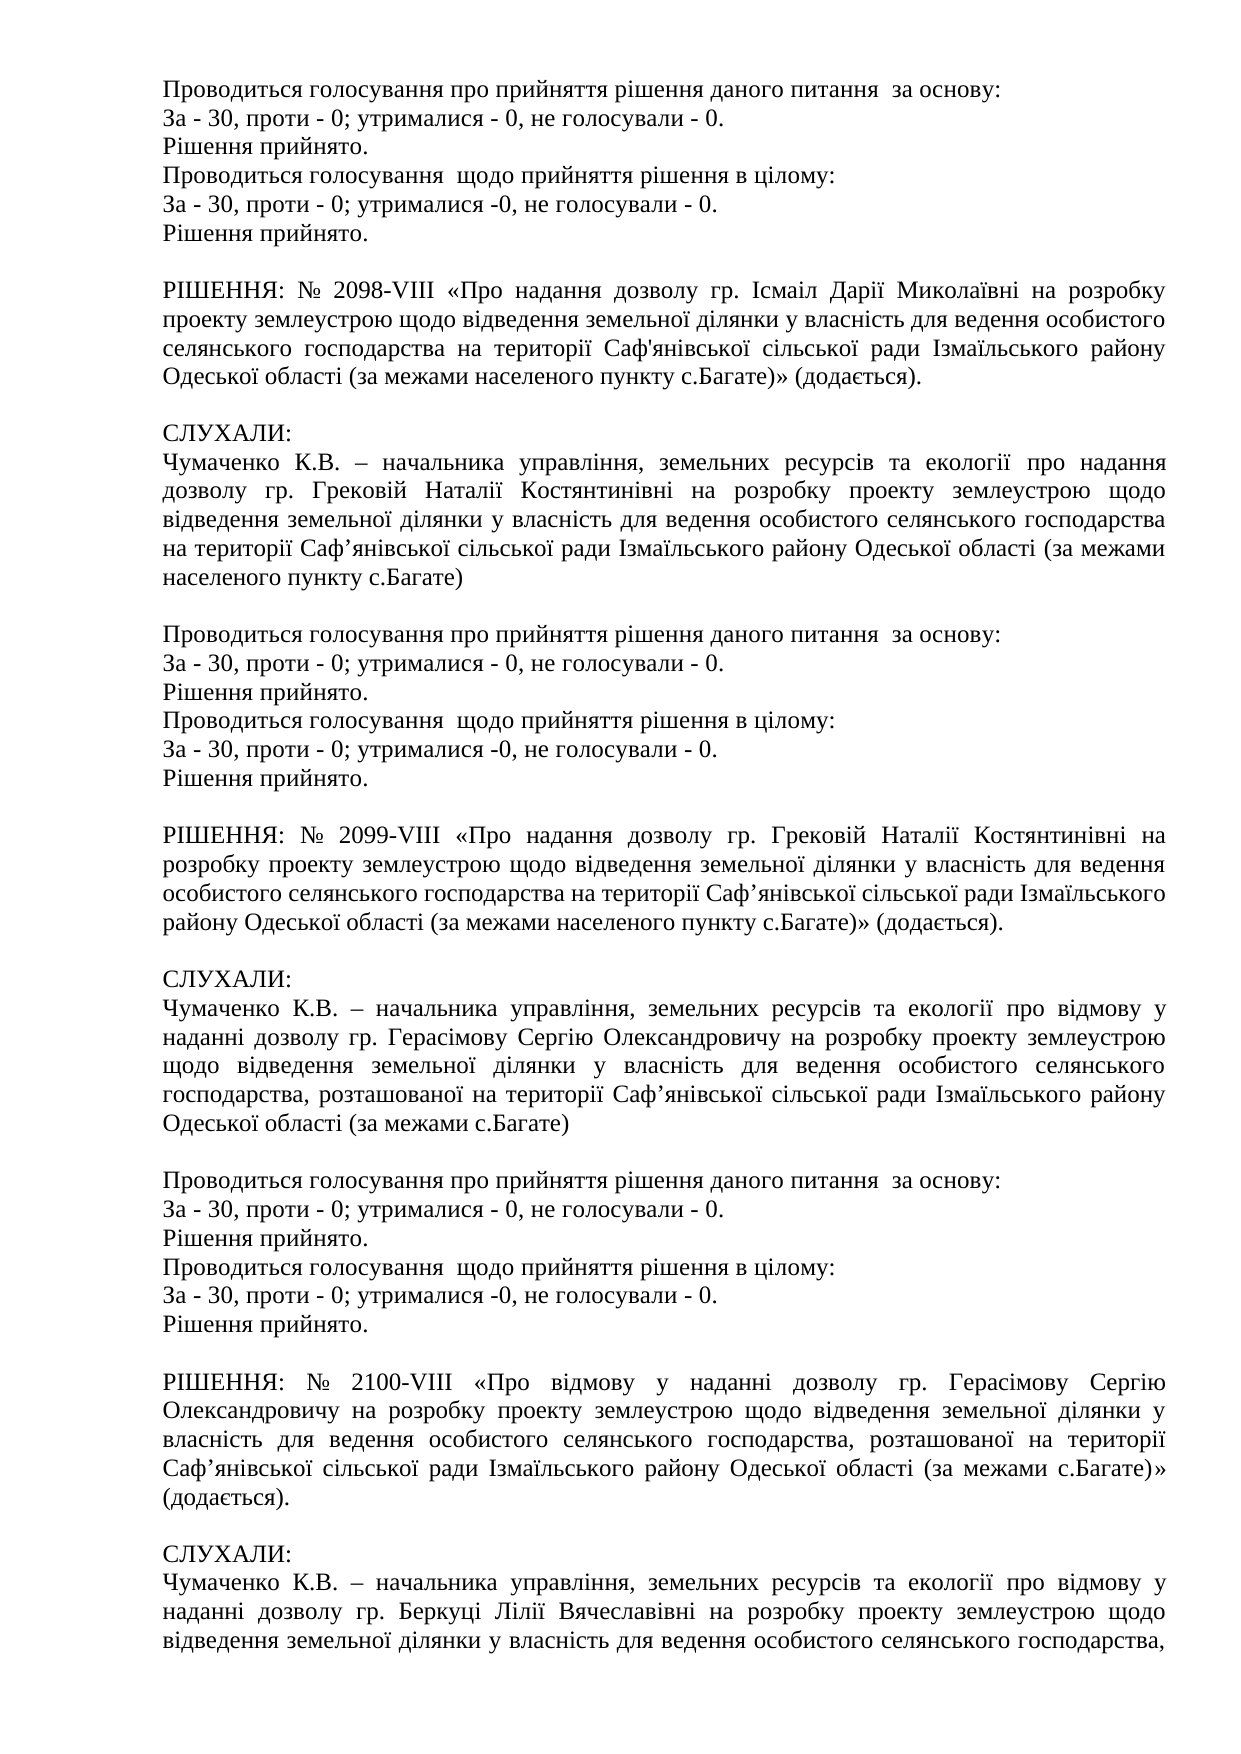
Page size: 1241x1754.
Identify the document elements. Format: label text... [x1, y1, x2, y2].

text Рішення прийнято. [162, 677, 1167, 706]
text За - 30, проти - 0; утрималися - 0, не голосували - 0. [162, 648, 1167, 677]
text РІШЕННЯ: № 2100-VIII «Про відмову у наданні дозволу гр. Герасімову Сергію Олександровичу на розробку проекту землеустрою щодо відведення земельної ділянки у власність для ведення особистого селянського господарства, розташованої на території Саф’янівської сільської ради Ізмаїльського району Одеської області (за межами с.Багате)» (додається). [162, 1367, 1167, 1511]
text За - 30, проти - 0; утрималися -0, не голосували - 0. [162, 189, 1167, 218]
text За - 30, проти - 0; утрималися -0, не голосували - 0. [162, 1281, 1167, 1309]
text РІШЕННЯ: № 2098-VIII «Про надання дозволу гр. Ісмаіл Дарії Миколаївні на розробку проекту землеустрою щодо відведення земельної ділянки у власність для ведення особистого селянського господарства на території Саф'янівської сільської ради Ізмаїльського району Одеської області (за межами населеного пункту с.Багате)» (додається). [162, 275, 1167, 390]
text За - 30, проти - 0; утрималися -0, не голосували - 0. [162, 734, 1167, 763]
text Чумаченко К.В. – начальника управління, земельних ресурсів та екології про відмову у наданні дозволу гр. Герасімову Сергію Олександровичу на розробку проекту землеустрою щодо відведення земельної ділянки у власність для ведення особистого селянського господарства, розташованої на території Саф’янівської сільської ради Ізмаїльського району Одеської області (за межами с.Багате) [162, 993, 1167, 1137]
text Рішення прийнято. [162, 218, 1167, 246]
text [162, 1567, 1167, 1654]
text Проводиться голосування щодо прийняття рішення в цілому: [162, 160, 1167, 189]
text За - 30, проти - 0; утрималися - 0, не голосували - 0. [162, 103, 1167, 131]
text Проводиться голосування щодо прийняття рішення в цілому: [162, 1252, 1167, 1281]
text Проводиться голосування щодо прийняття рішення в цілому: [162, 706, 1167, 734]
text За - 30, проти - 0; утрималися - 0, не голосували - 0. [162, 1194, 1167, 1223]
text Проводиться голосування про прийняття рішення даного питання за основу: [162, 1166, 1167, 1194]
text Проводиться голосування про прийняття рішення даного питання за основу: [162, 619, 1167, 648]
text Проводиться голосування про прийняття рішення даного питання за основу: [162, 74, 1167, 103]
text РІШЕННЯ: № 2099-VIII «Про надання дозволу гр. Грековій Наталії Костянтинівні на розробку проекту землеустрою щодо відведення земельної ділянки у власність для ведення особистого селянського господарства на території Саф’янівської сільської ради Ізмаїльського району Одеської області (за межами населеного пункту с.Багате)» (додається). [162, 821, 1167, 936]
text СЛУХАЛИ: [162, 418, 1167, 447]
text СЛУХАЛИ: [162, 964, 1167, 993]
text СЛУХАЛИ: [162, 1539, 1167, 1567]
text Чумаченко К.В. – начальника управління, земельних ресурсів та екології про надання дозволу гр. Грековій Наталії Костянтинівні на розробку проекту землеустрою щодо відведення земельної ділянки у власність для ведення особистого селянського господарства на території Саф’янівської сільської ради Ізмаїльського району Одеської області (за межами населеного пункту с.Багате) [162, 447, 1167, 591]
text Рішення прийнято. [162, 131, 1167, 160]
text Рішення прийнято. [162, 1223, 1167, 1252]
text Рішення прийнято. [162, 763, 1167, 792]
text Рішення прийнято. [162, 1309, 1167, 1338]
